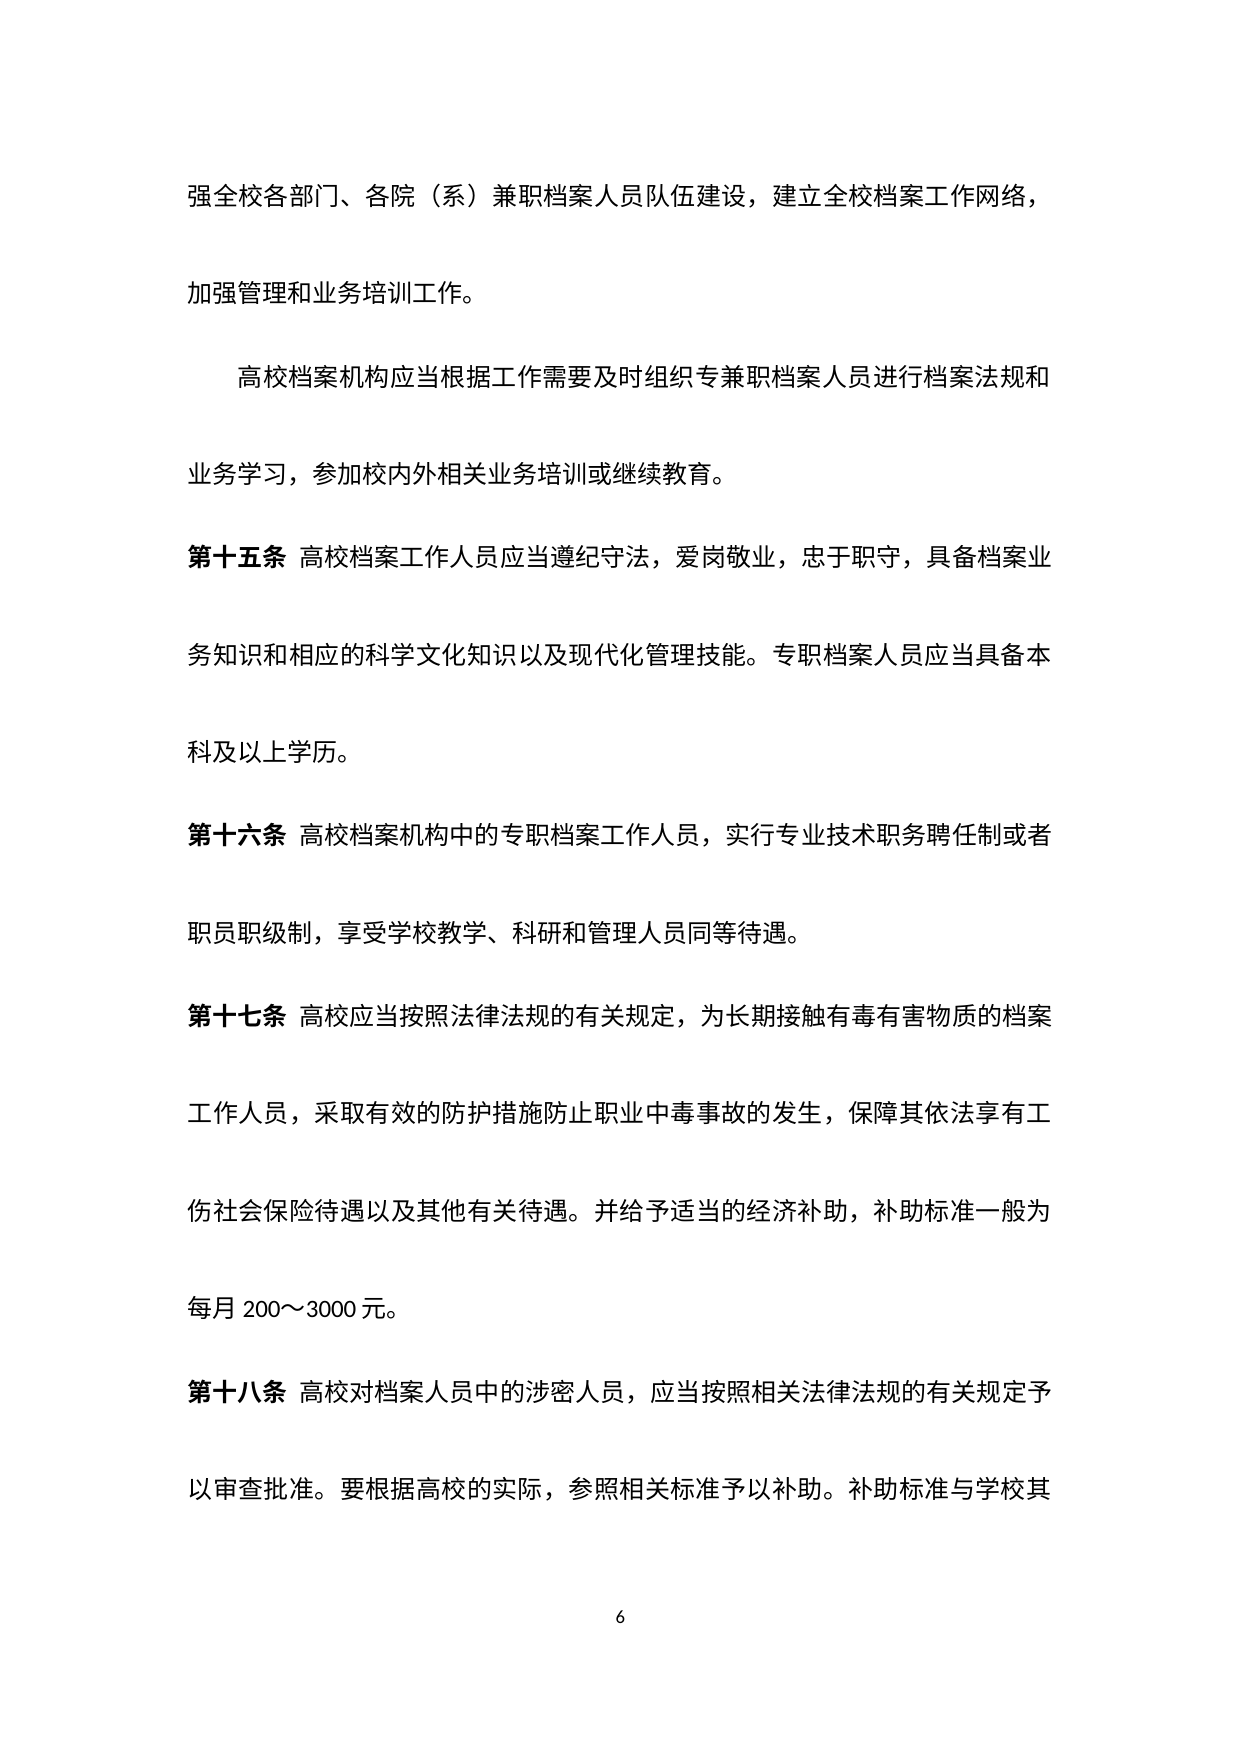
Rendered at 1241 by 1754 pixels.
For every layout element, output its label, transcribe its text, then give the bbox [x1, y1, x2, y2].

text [187, 1358, 1053, 1520]
text 第十五条 高校档案工作人员应当遵纪守法，爱岗敬业，忠于职守，具备档案业务知识和相应的科学文化知识以及现代化管理技能。专职档案人员应当具备本科及以上学历。 [187, 523, 1053, 783]
text 第十六条 高校档案机构中的专职档案工作人员，实行专业技术职务聘任制或者职员职级制，享受学校教学、科研和管理人员同等待遇。 [187, 801, 1053, 964]
text 高校档案机构应当根据工作需要及时组织专兼职档案人员进行档案法规和业务学习，参加校内外相关业务培训或继续教育。 [187, 343, 1053, 505]
text 第十七条 高校应当按照法律法规的有关规定，为长期接触有毒有害物质的档案工作人员，采取有效的防护措施防止职业中毒事故的发生，保障其依法享有工伤社会保险待遇以及其他有关待遇。并给予适当的经济补助，补助标准一般为每月200～3000元。 [187, 982, 1053, 1339]
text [187, 162, 1053, 324]
